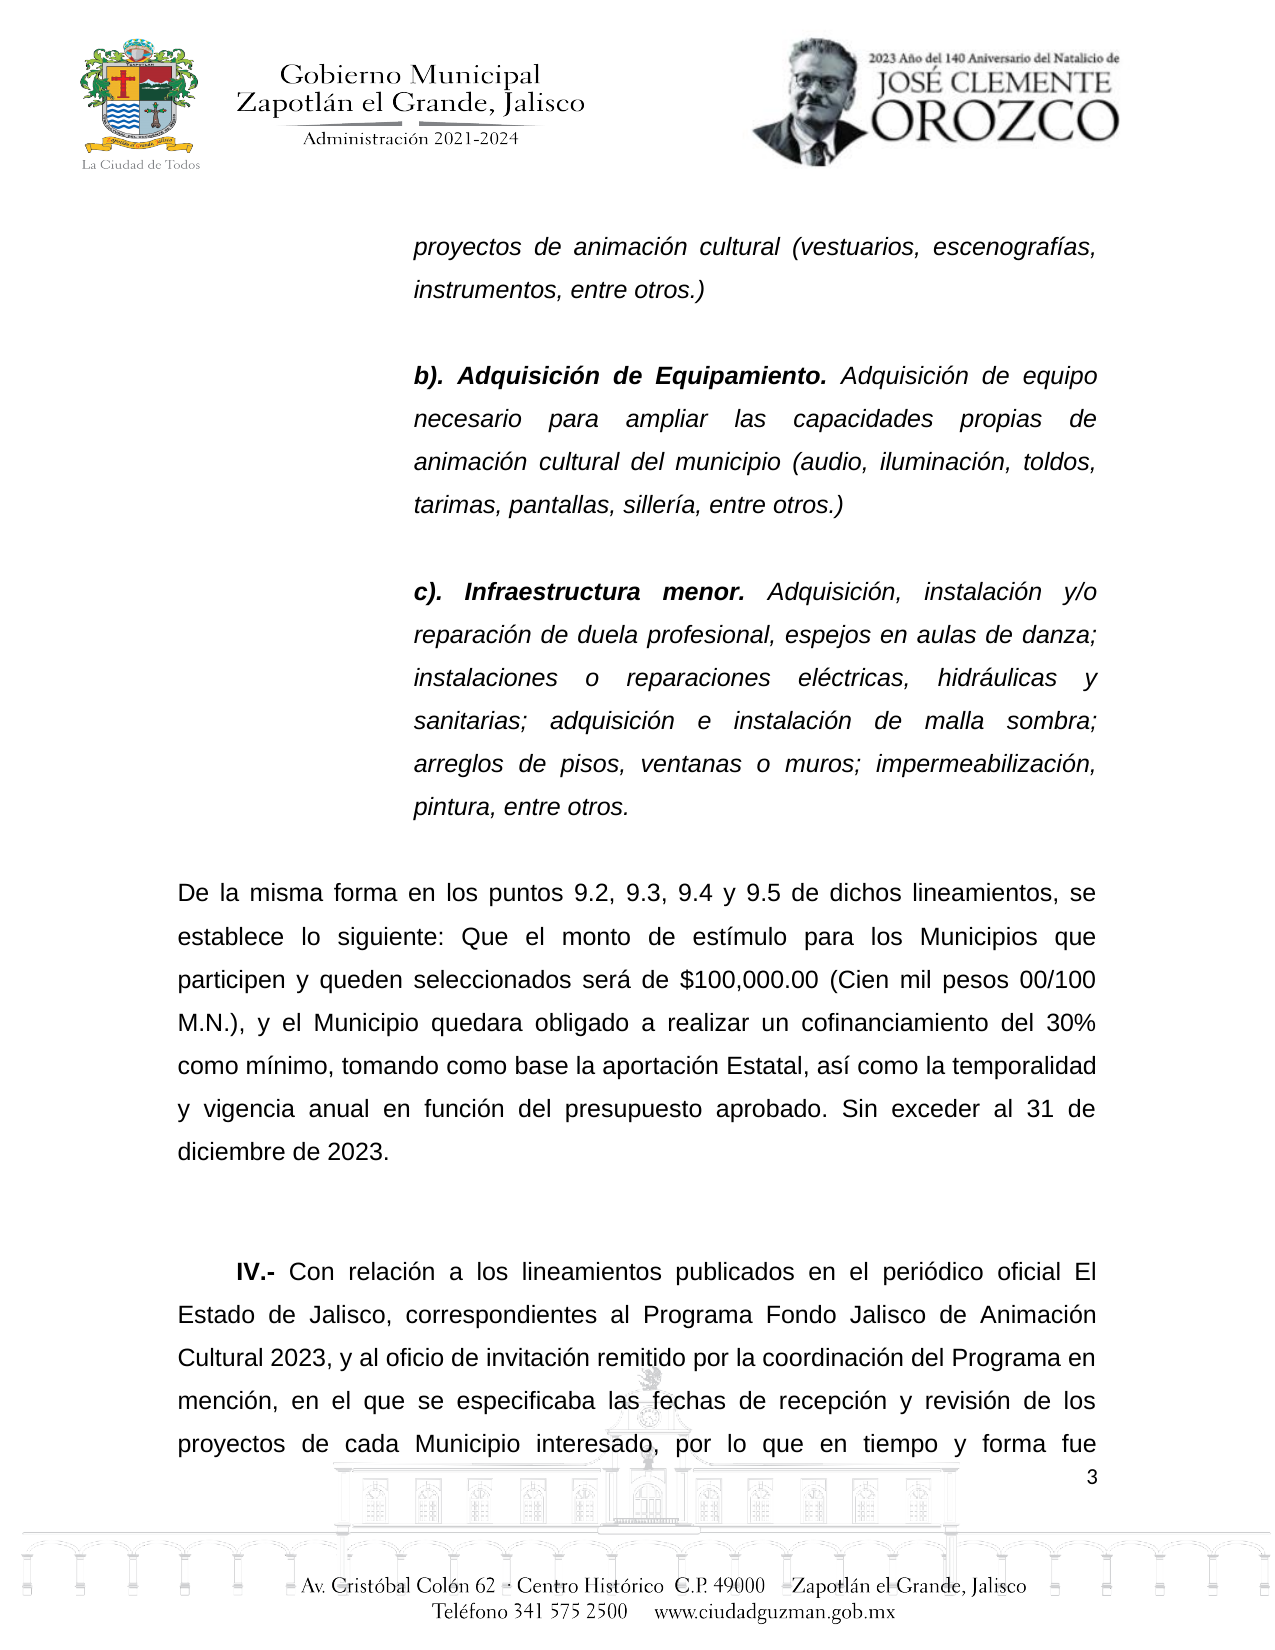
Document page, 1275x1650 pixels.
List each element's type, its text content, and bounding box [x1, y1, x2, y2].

text b). Adquisición de Equipamiento. Adquisición de equipo necesario para ampliar las capacidades propias de animación cultural del municipio (audio, iluminación, toldos, tarimas, pantallas, sillería, entre otros.) [413, 361, 1098, 519]
picture [1, 0, 1275, 216]
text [413, 188, 1098, 303]
text c). Infraestructura menor. Adquisición, instalación y/o reparación de duela profesional, espejos en aulas de danza; instalaciones o reparaciones eléctricas, hidráulicas y sanitarias; adquisición e instalación de malla sombra; arreglos de pisos, ventanas o muros; impermeabilización, pintura, entre otros. [413, 577, 1098, 821]
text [177, 1257, 1098, 1458]
text De la misma forma en los puntos 9.2, 9.3, 9.4 y 9.5 de dichos lineamientos, se establece lo siguiente: Que el monto de estímulo para los Municipios que participen y queden seleccionados será de $100,000.00 (Cien mil pesos 00/100 M.N.), y el Municipio quedara obligado a realizar un cofinanciamiento del 30% como mínimo, tomando como base la aportación Estatal, así como la temporalidad y vigencia anual en función del presupuesto aprobado. Sin exceder al 31 de diciembre de 2023. [177, 878, 1098, 1166]
picture [8, 1346, 1275, 1643]
